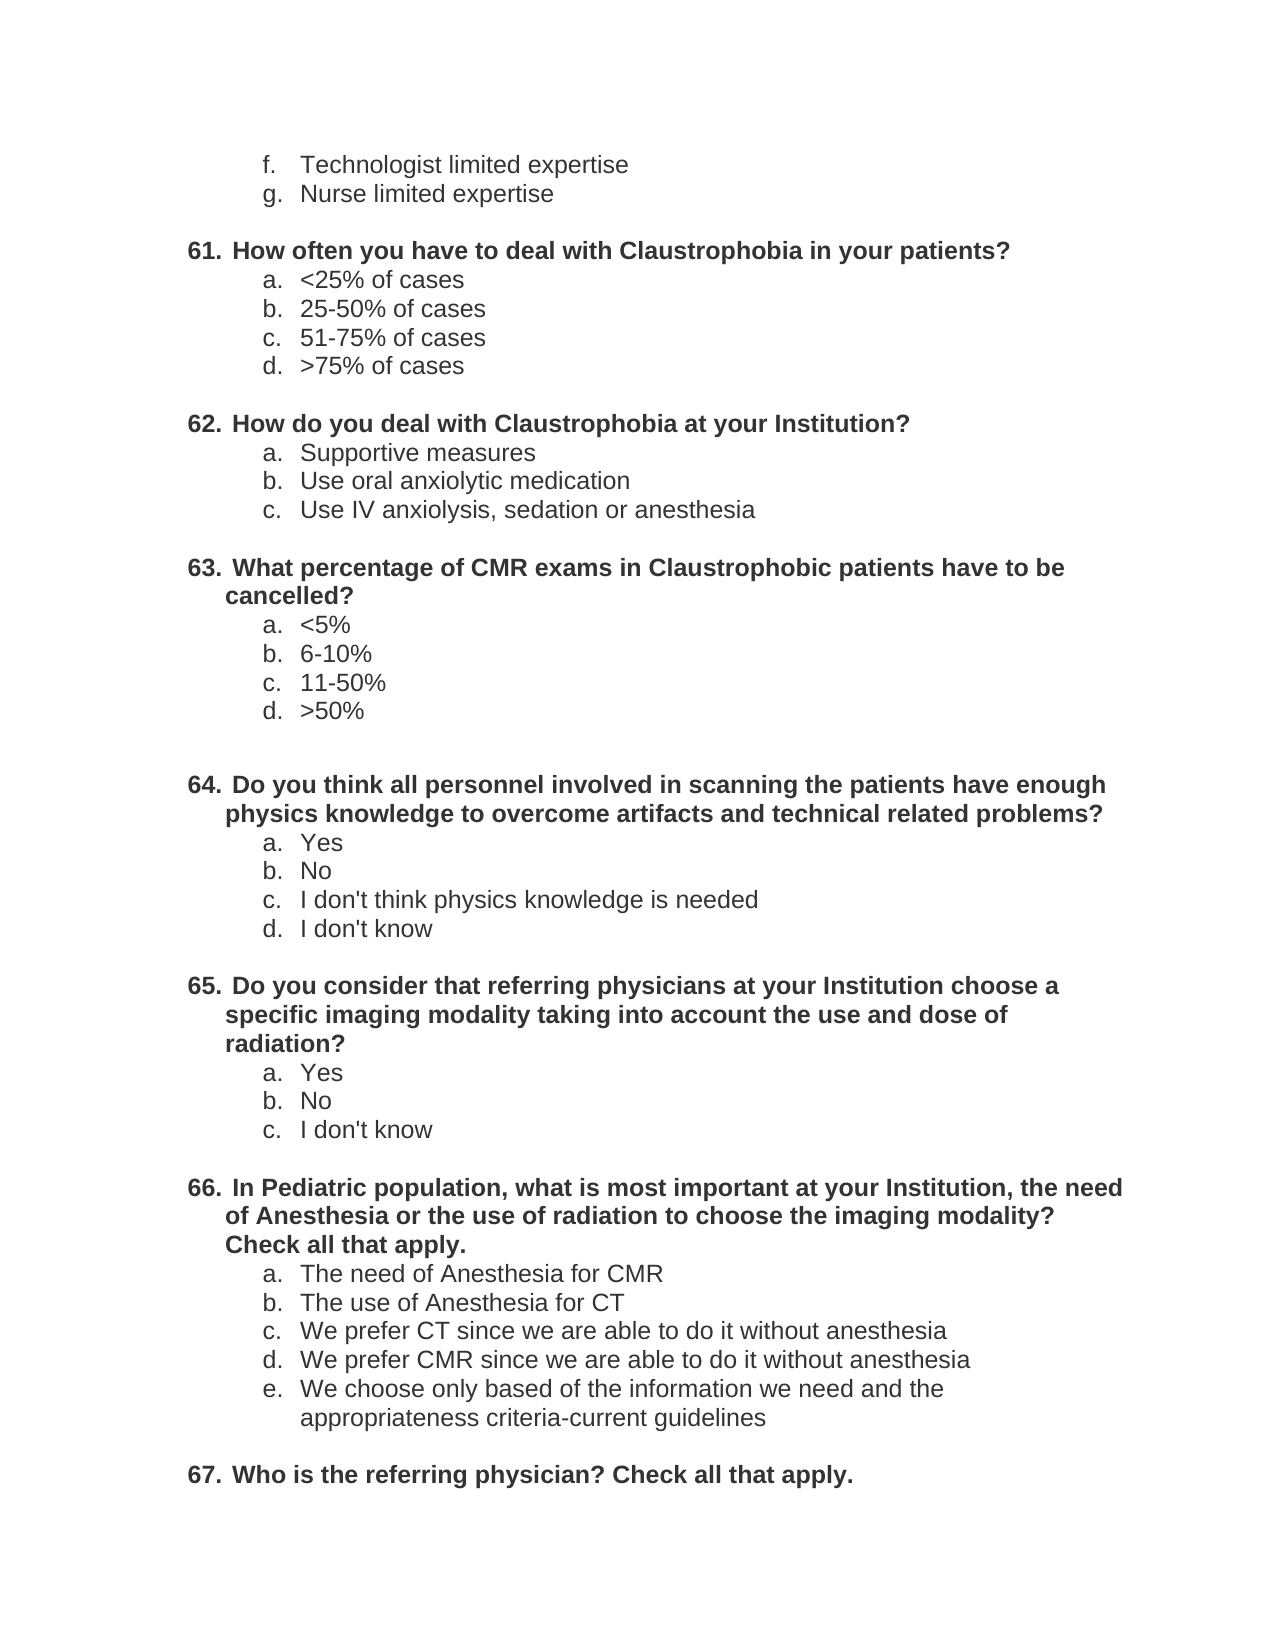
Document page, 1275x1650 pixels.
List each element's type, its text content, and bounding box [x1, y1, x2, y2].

list No [262, 856, 1125, 885]
list <25% of cases [262, 265, 1125, 294]
list 51-75% of cases [262, 322, 1125, 351]
list The use of Anesthesia for CT [262, 1288, 1125, 1316]
list 6-10% [262, 639, 1125, 667]
list What percentage of CMR exams in Claustrophobic patients have to be cancelled? [187, 552, 1125, 610]
list The need of Anesthesia for CMR [262, 1259, 1125, 1288]
list I don't know [262, 1115, 1125, 1144]
list How often you have to deal with Claustrophobia in your patients? [187, 236, 1125, 265]
list Supportive measures [262, 437, 1125, 466]
list Nurse limited expertise [262, 179, 1125, 207]
list 25-50% of cases [262, 294, 1125, 322]
list We prefer CT since we are able to do it without anesthesia [262, 1316, 1125, 1345]
list I don't know [262, 914, 1125, 943]
list No [262, 1086, 1125, 1115]
list Yes [262, 828, 1125, 856]
list In Pediatric population, what is most important at your Institution, the need of Anesthesia or the use of radiation to choose the imaging modality? Check all that apply. [187, 1173, 1125, 1259]
list We prefer CMR since we are able to do it without anesthesia [262, 1345, 1125, 1374]
list 11-50% [262, 667, 1125, 696]
list We choose only based of the information we need and the appropriateness criteria-current guidelines [262, 1374, 1125, 1431]
list >50% [262, 696, 1125, 725]
list Use IV anxiolysis, sedation or anesthesia [262, 495, 1125, 524]
list Yes [262, 1058, 1125, 1086]
list Do you consider that referring physicians at your Institution choose a specific imaging modality taking into account the use and dose of radiation? [187, 971, 1125, 1058]
list <5% [262, 610, 1125, 639]
list Technologist limited expertise [262, 150, 1125, 179]
list Use oral anxiolytic medication [262, 466, 1125, 495]
list Do you think all personnel involved in scanning the patients have enough physics knowledge to overcome artifacts and technical related problems? [187, 770, 1125, 828]
list I don't think physics knowledge is needed [262, 885, 1125, 914]
list >75% of cases [262, 351, 1125, 380]
list How do you deal with Claustrophobia at your Institution? [187, 409, 1125, 437]
list Who is the referring physician? Check all that apply. [187, 1460, 1125, 1489]
